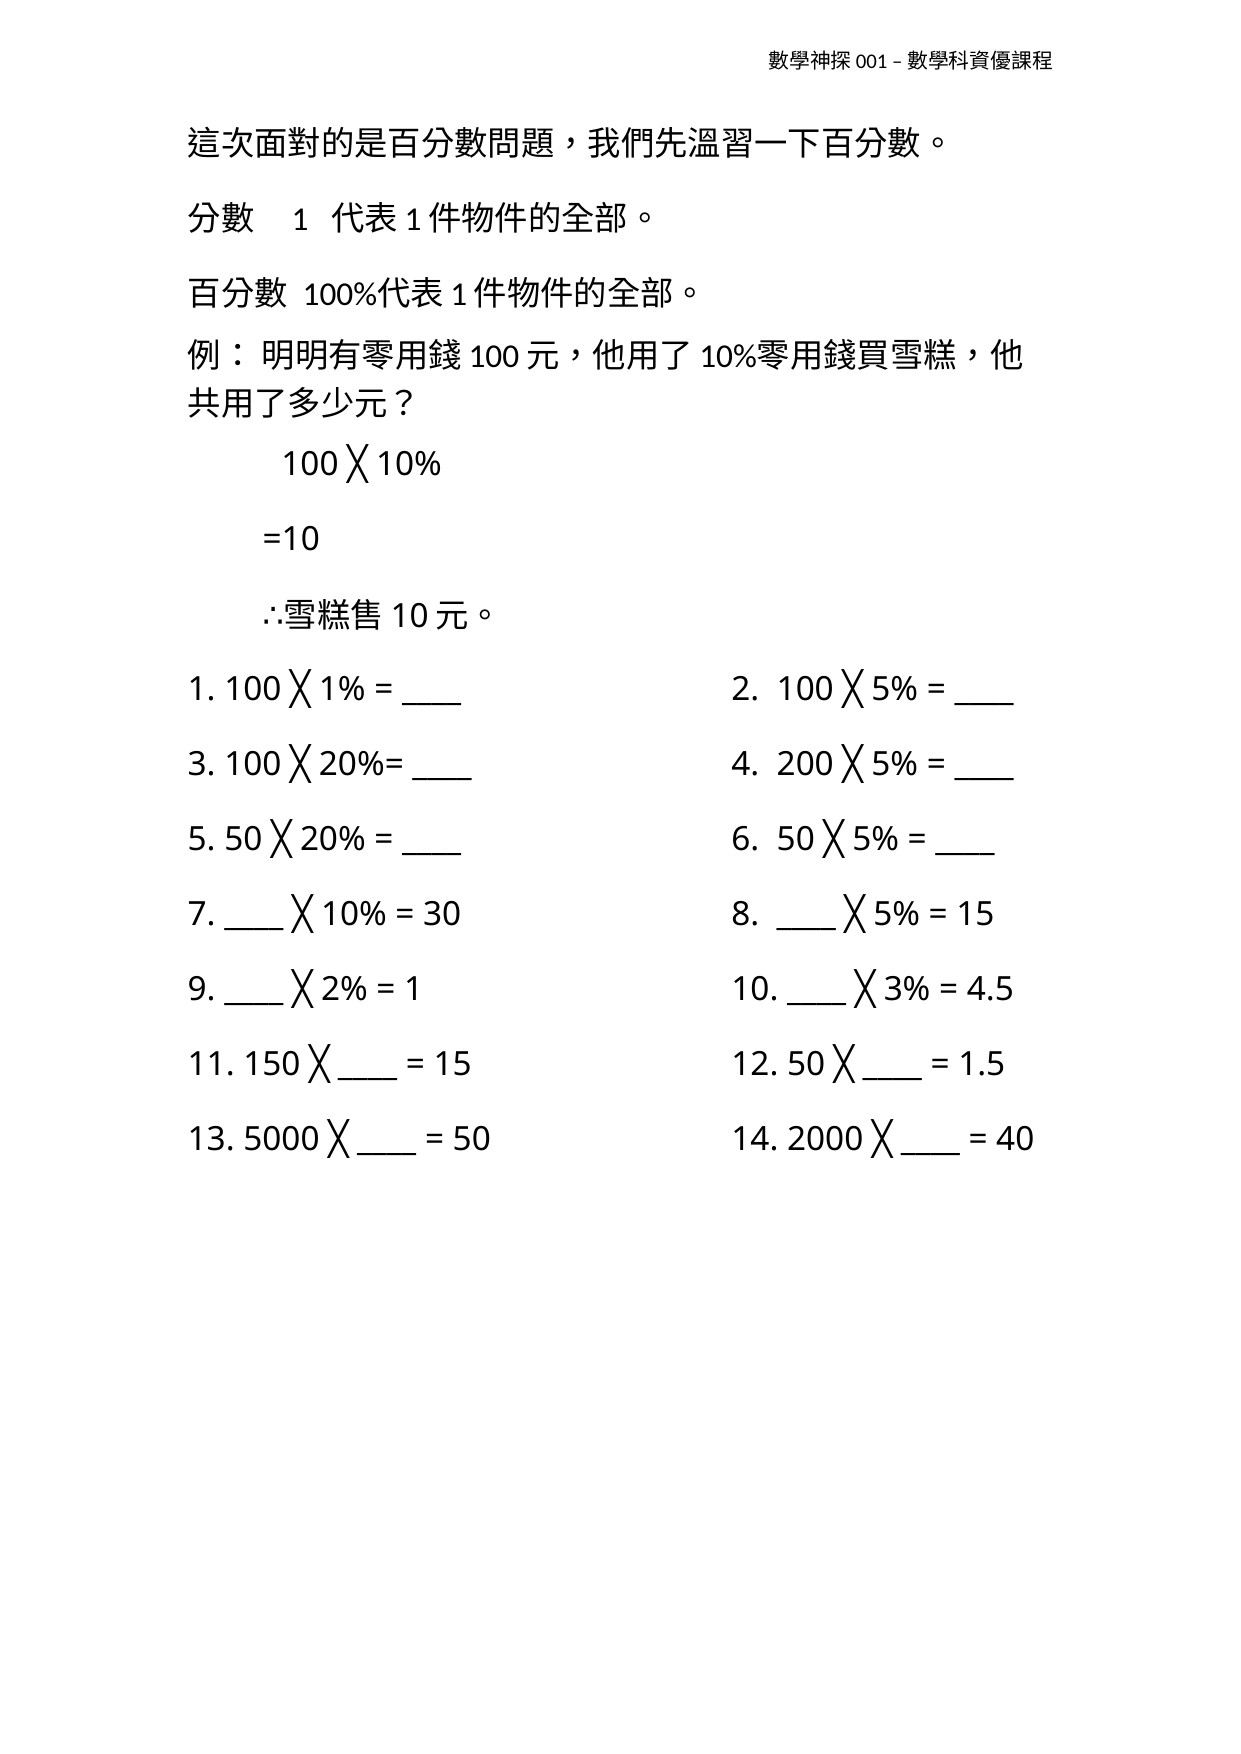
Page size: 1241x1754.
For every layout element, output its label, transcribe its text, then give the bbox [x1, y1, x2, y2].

text 13. 5000 ╳ ____ = 50 14. 2000 ╳ ____ = 40 [187, 1100, 1053, 1175]
text 1. 100 ╳ 1% = ____ 2. 100 ╳ 5% = ____ [187, 650, 1053, 725]
text 百分數 100%代表1件物件的全部。 [187, 254, 1053, 329]
text 例： 明明有零用錢100元，他用了10%零用錢買雪糕，他共用了多少元？ [187, 329, 1053, 425]
text 11. 150 ╳ ____ = 15 12. 50 ╳ ____ = 1.5 [187, 1025, 1053, 1100]
text 分數 1 代表1件物件的全部。 [187, 179, 1053, 254]
text 9. ____ ╳ 2% = 1 10. ____ ╳ 3% = 4.5 [187, 950, 1053, 1025]
text ∴雪糕售10元。 [262, 575, 1053, 650]
text 3. 100 ╳ 20%= ____ 4. 200 ╳ 5% = ____ [187, 725, 1053, 800]
text 7. ____ ╳ 10% = 30 8. ____ ╳ 5% = 15 [187, 875, 1053, 950]
text 5. 50 ╳ 20% = ____ 6. 50 ╳ 5% = ____ [187, 800, 1053, 875]
text 這次面對的是百分數問題，我們先溫習一下百分數。 [187, 104, 1053, 179]
text 100 ╳ 10% [262, 425, 1053, 500]
text =10 [262, 500, 1053, 575]
